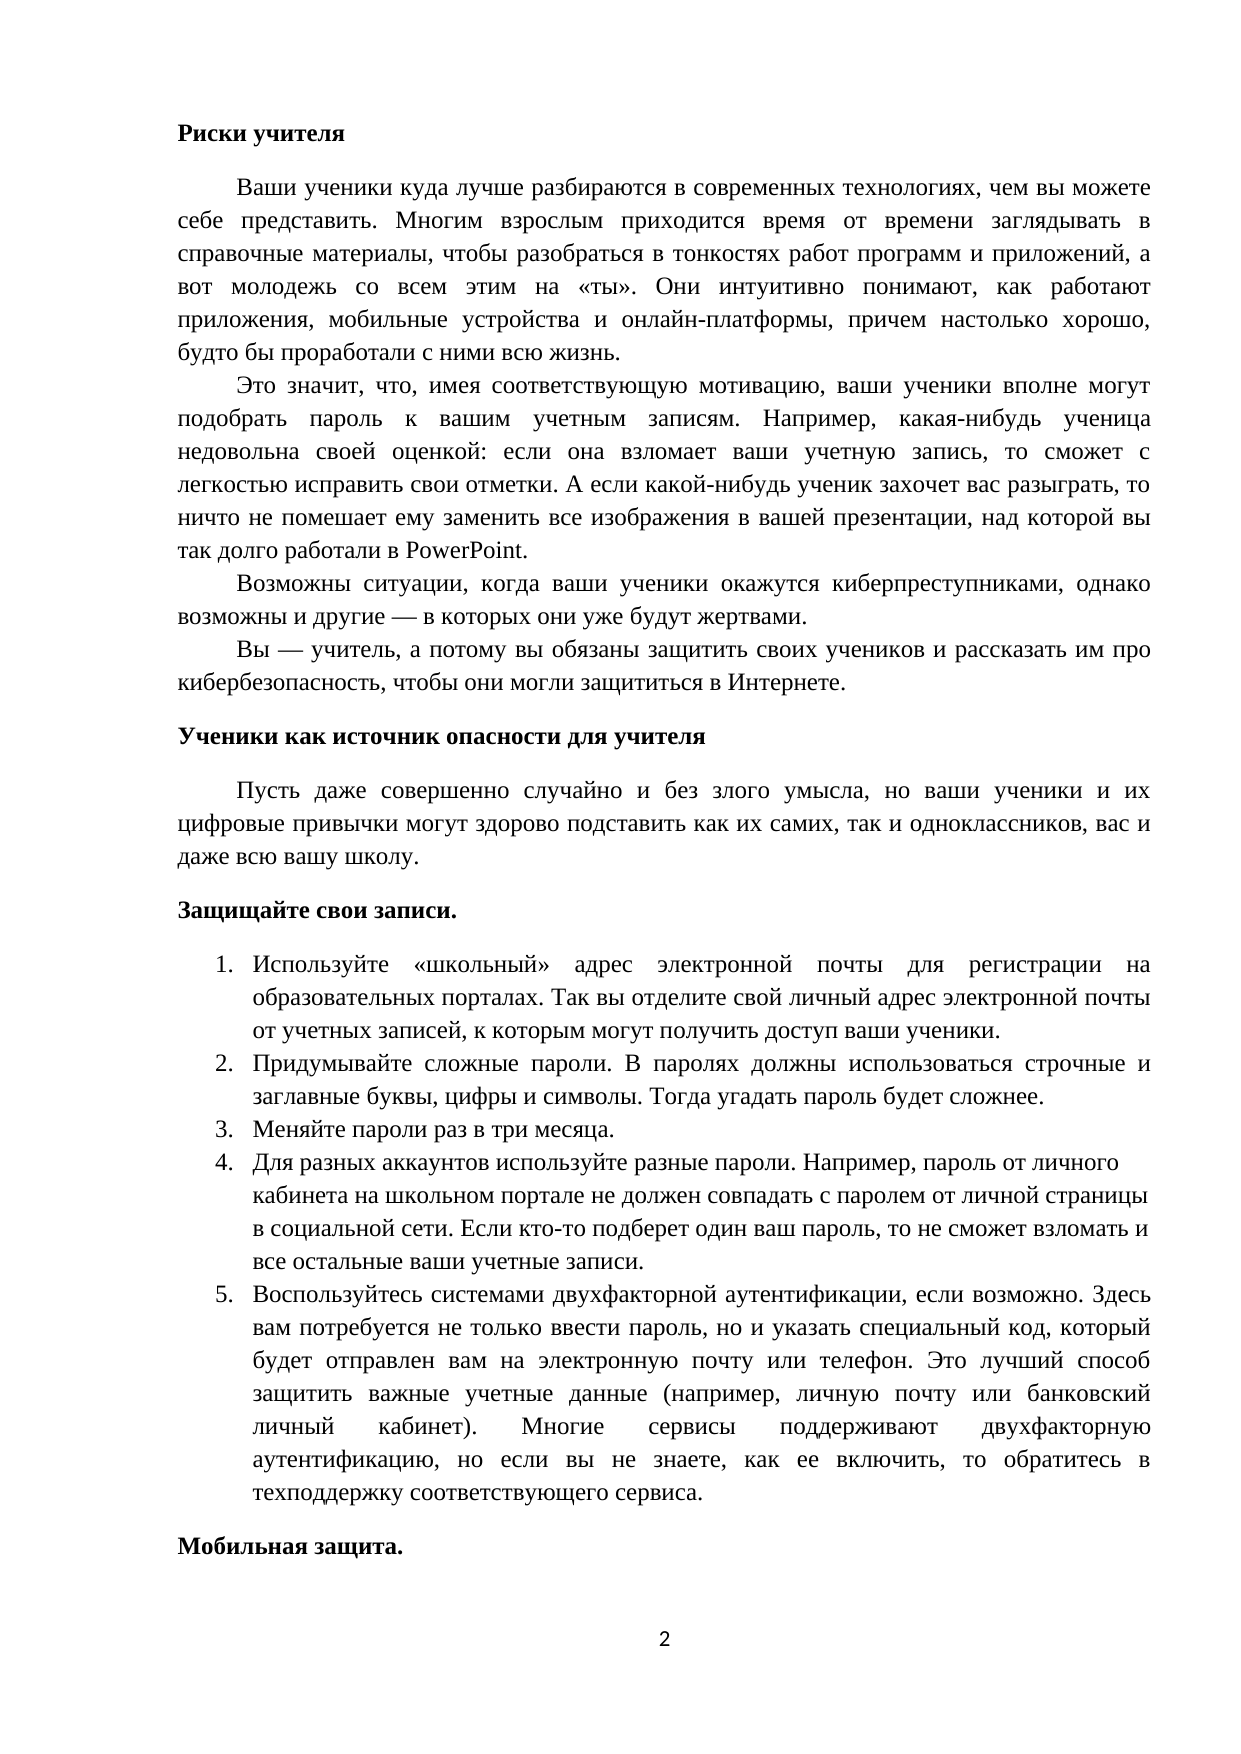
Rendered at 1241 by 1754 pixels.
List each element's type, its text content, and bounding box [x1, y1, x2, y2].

text Риски учителя [177, 118, 1152, 147]
list Воспользуйтесь системами двухфакторной аутентификации, если возможно. Здесь вам потребуется не только ввести пароль, но и указать специальный код, который будет отправлен вам на электронную почту или телефон. Это лучший способ защитить важные учетные данные (например, личную почту или банковский личный кабинет). Многие сервисы поддерживают двухфакторную аутентификацию, но если вы не знаете, как ее включить, то обратитесь в техподдержку соответствующего сервиса. [215, 1279, 1152, 1506]
list Придумывайте сложные пароли. В паролях должны использоваться строчные и заглавные буквы, цифры и символы. Тогда угадать пароль будет сложнее. [215, 1048, 1152, 1109]
text Ученики как источник опасности для учителя [177, 721, 1152, 750]
text Пусть даже совершенно случайно и без злого умысла, но ваши ученики и их цифровые привычки могут здорово подставить как их самих, так и одноклассников, вас и даже всю вашу школу. [177, 775, 1152, 870]
text Мобильная защита. [177, 1531, 1152, 1560]
text Защищайте свои записи. [177, 895, 1152, 924]
list Используйте «школьный» адрес электронной почты для регистрации на образовательных порталах. Так вы отделите свой личный адрес электронной почты от учетных записей, к которым могут получить доступ ваши ученики. [215, 949, 1152, 1043]
text Ваши ученики куда лучше разбираются в современных технологиях, чем вы можете себе представить. Многим взрослым приходится время от времени заглядывать в справочные материалы, чтобы разобраться в тонкостях работ программ и приложений, а вот молодежь со всем этим на «ты». Они интуитивно понимают, как работают приложения, мобильные устройства и онлайн-платформы, причем настолько хорошо, будто бы проработали с ними всю жизнь. [177, 172, 1152, 366]
list Для разных аккаунтов используйте разные пароли. Например, пароль от личного кабинета на школьном портале не должен совпадать с паролем от личной страницы в социальной сети. Если кто-то подберет один ваш пароль, то не сможет взломать и все остальные ваши учетные записи. [215, 1147, 1152, 1275]
text Возможны ситуации, когда ваши ученики окажутся киберпреступниками, однако возможны и другие — в которых они уже будут жертвами. [177, 568, 1152, 630]
list Меняйте пароли раз в три месяца. [215, 1114, 1152, 1143]
text Вы — учитель, а потому вы обязаны защитить своих учеников и рассказать им про кибербезопасность, чтобы они могли защититься в Интернете. [177, 634, 1152, 696]
text Это значит, что, имея соответствующую мотивацию, ваши ученики вполне могут подобрать пароль к вашим учетным записям. Например, какая-нибудь ученица недовольна своей оценкой: если она взломает ваши учетную запись, то сможет с легкостью исправить свои отметки. А если какой-нибудь ученик захочет вас разыграть, то ничто не помешает ему заменить все изображения в вашей презентации, над которой вы так долго работали в PowerPoint. [177, 370, 1152, 564]
